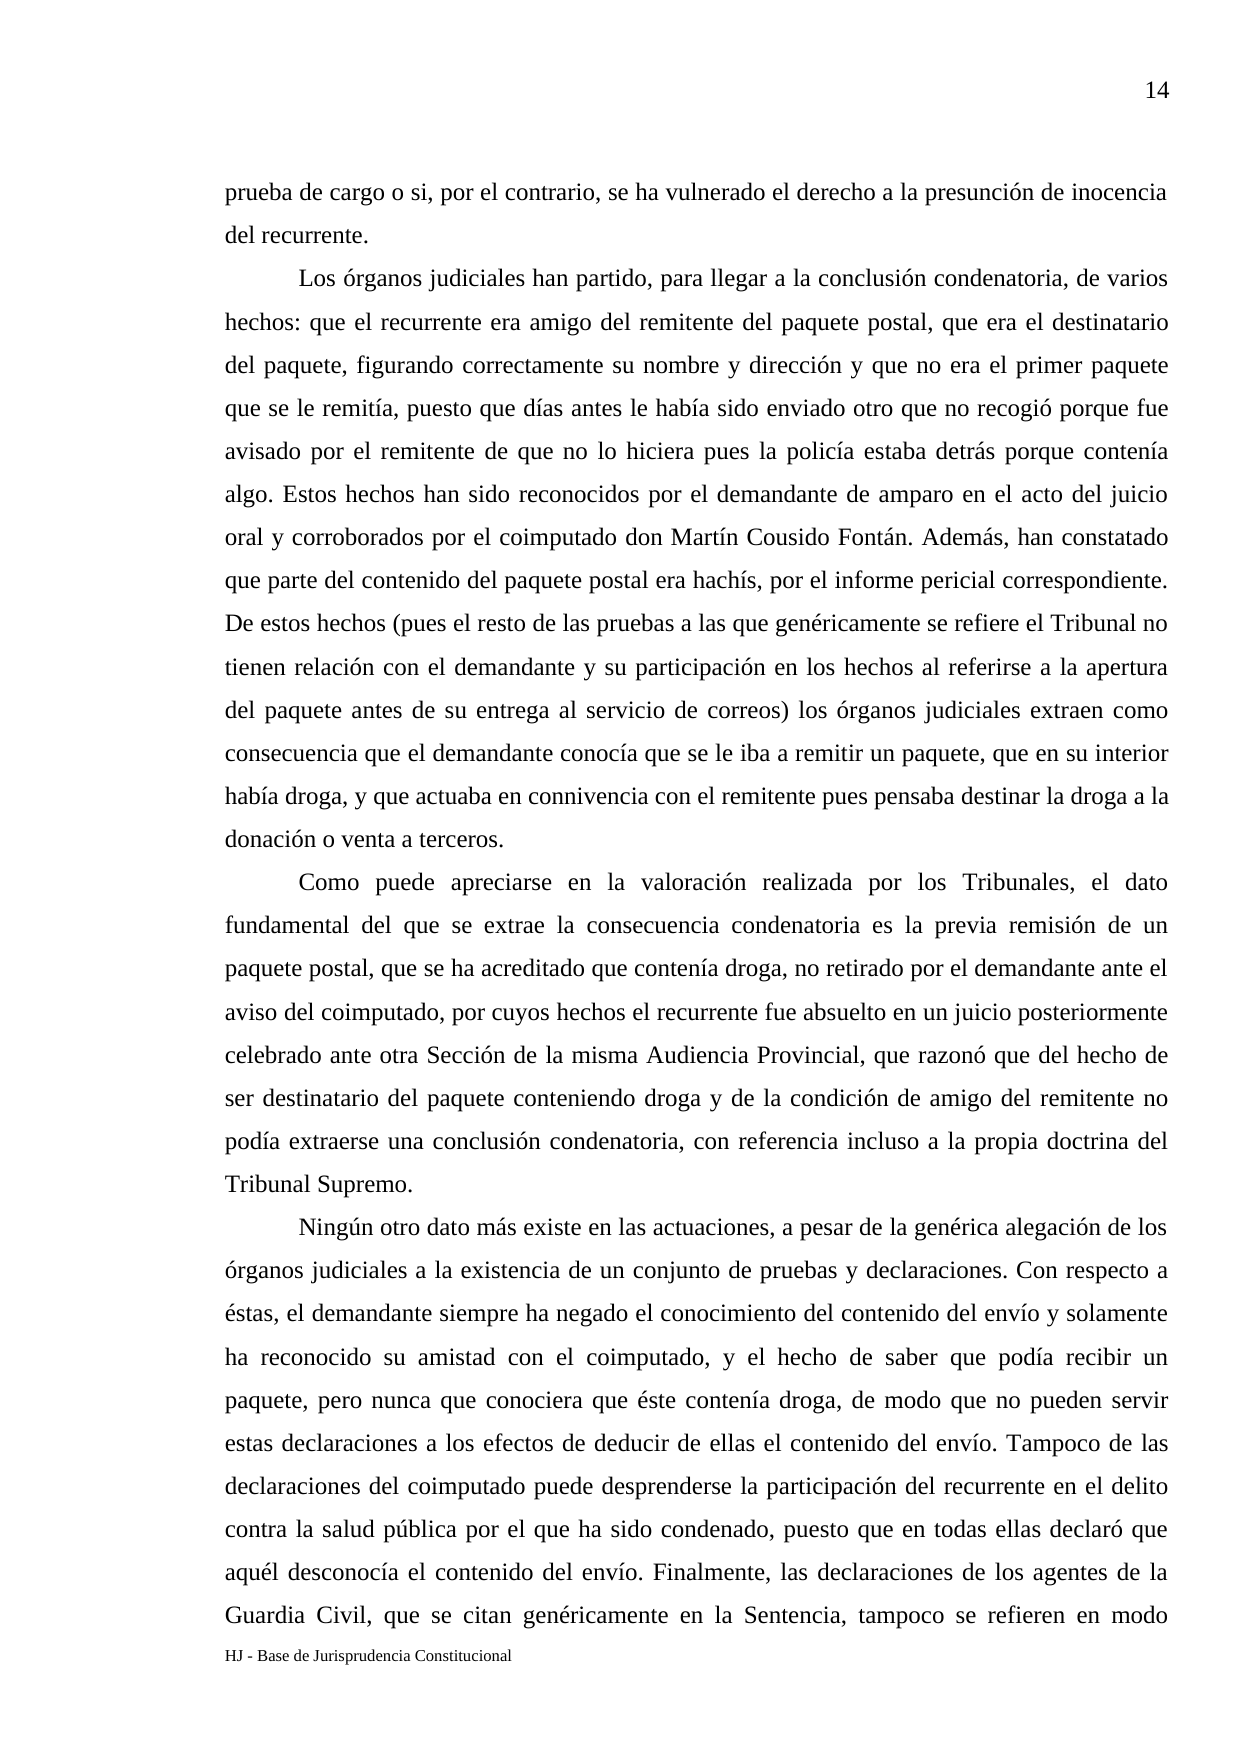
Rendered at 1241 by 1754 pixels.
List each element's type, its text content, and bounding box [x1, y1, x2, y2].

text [224, 177, 1169, 249]
text Los órganos judiciales han partido, para llegar a la conclusión condenatoria, de varios hechos: que el recurrente era amigo del remitente del paquete postal, que era el destinatario del paquete, figurando correctamente su nombre y dirección y que no era el primer paquete que se le remitía, puesto que días antes le había sido enviado otro que no recogió porque fue avisado por el remitente de que no lo hiciera pues la policía estaba detrás porque contenía algo. Estos hechos han sido reconocidos por el demandante de amparo en el acto del juicio oral y corroborados por el coimputado don Martín Cousido Fontán. Además, han constatado que parte del contenido del paquete postal era hachís, por el informe pericial correspondiente. De estos hechos (pues el resto de las pruebas a las que genéricamente se refiere el Tribunal no tienen relación con el demandante y su participación en los hechos al referirse a la apertura del paquete antes de su entrega al servicio de correos) los órganos judiciales extraen como consecuencia que el demandante conocía que se le iba a remitir un paquete, que en su interior había droga, y que actuaba en connivencia con el remitente pues pensaba destinar la droga a la donación o venta a terceros. [224, 263, 1169, 853]
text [224, 1212, 1169, 1629]
text Como puede apreciarse en la valoración realizada por los Tribunales, el dato fundamental del que se extrae la consecuencia condenatoria es la previa remisión de un paquete postal, que se ha acreditado que contenía droga, no retirado por el demandante ante el aviso del coimputado, por cuyos hechos el recurrente fue absuelto en un juicio posteriormente celebrado ante otra Sección de la misma Audiencia Provincial, que razonó que del hecho de ser destinatario del paquete conteniendo droga y de la condición de amigo del remitente no podía extraerse una conclusión condenatoria, con referencia incluso a la propia doctrina del Tribunal Supremo. [224, 867, 1169, 1198]
